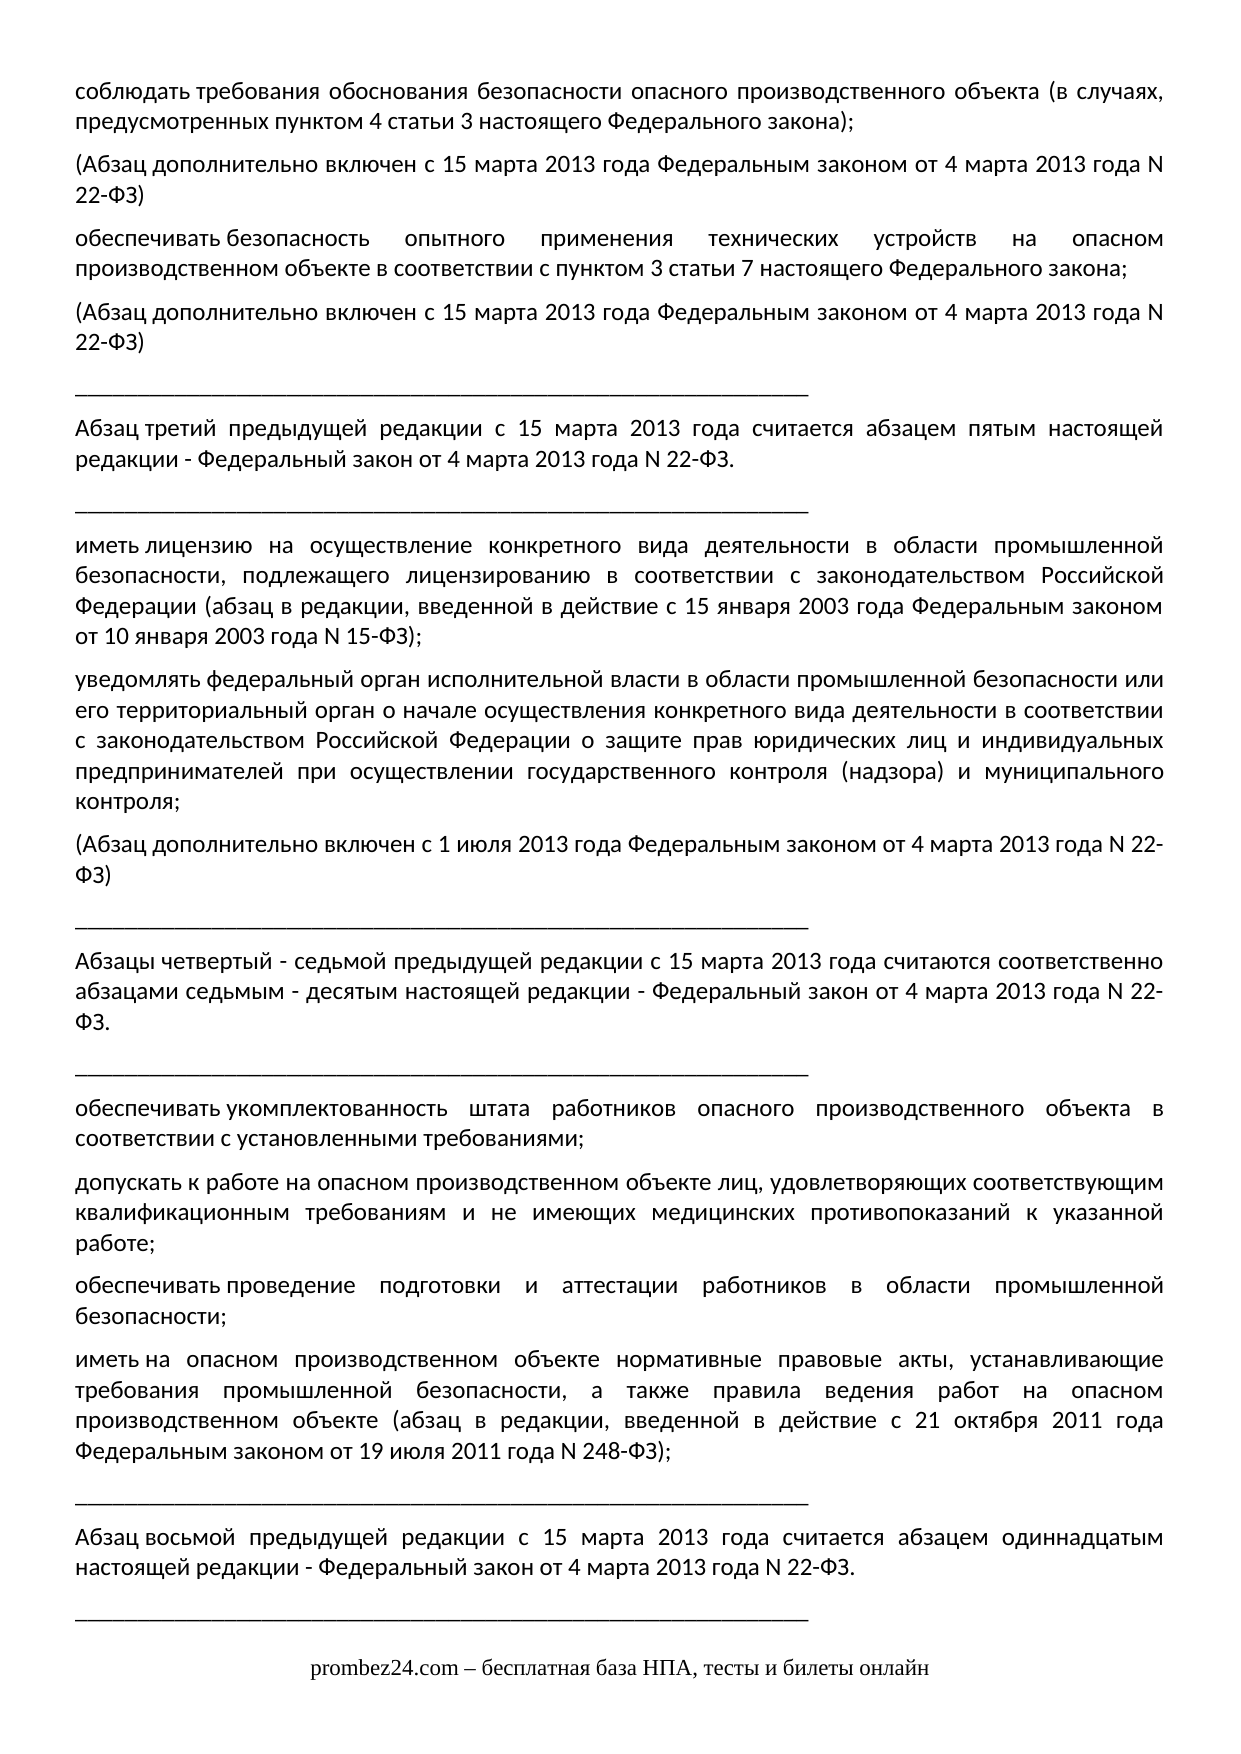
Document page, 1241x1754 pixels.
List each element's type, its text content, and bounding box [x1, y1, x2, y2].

text ___________________________________________________________ [75, 1594, 1165, 1625]
text обеспечивать безопасность опытного применения технических устройств на опасном производственном объекте в соответствии с пунктом 3 статьи 7 настоящего Федерального закона; [75, 222, 1165, 283]
text (Абзац дополнительно включен с 1 июля 2013 года Федеральным законом от 4 марта 2013 года N 22-ФЗ) [75, 828, 1165, 889]
text ___________________________________________________________ [75, 1478, 1165, 1508]
text соблюдать требования обоснования безопасности опасного производственного объекта (в случаях, предусмотренных пунктом 4 статьи 3 настоящего Федерального закона); [75, 75, 1165, 136]
text ___________________________________________________________ [75, 902, 1165, 932]
text Абзацы четвертый - седьмой предыдущей редакции с 15 марта 2013 года считаются соответственно абзацами седьмым - десятым настоящей редакции - Федеральный закон от 4 марта 2013 года N 22-ФЗ. [75, 945, 1165, 1037]
text (Абзац дополнительно включен с 15 марта 2013 года Федеральным законом от 4 марта 2013 года N 22-ФЗ) [75, 296, 1165, 357]
text (Абзац дополнительно включен с 15 марта 2013 года Федеральным законом от 4 марта 2013 года N 22-ФЗ) [75, 148, 1165, 209]
text Абзац восьмой предыдущей редакции с 15 марта 2013 года считается абзацем одиннадцатым настоящей редакции - Федеральный закон от 4 марта 2013 года N 22-ФЗ. [75, 1521, 1165, 1582]
text обеспечивать укомплектованность штата работников опасного производственного объекта в соответствии с установленными требованиями; [75, 1092, 1165, 1153]
text уведомлять федеральный орган исполнительной власти в области промышленной безопасности или его территориальный орган о начале осуществления конкретного вида деятельности в соответствии с законодательством Российской Федерации о защите прав юридических лиц и индивидуальных предпринимателей при осуществлении государственного контроля (надзора) и муниципального контроля; [75, 663, 1165, 816]
text допускать к работе на опасном производственном объекте лиц, удовлетворяющих соответствующим квалификационным требованиям и не имеющих медицинских противопоказаний к указанной работе; [75, 1166, 1165, 1257]
text иметь лицензию на осуществление конкретного вида деятельности в области промышленной безопасности, подлежащего лицензированию в соответствии с законодательством Российской Федерации (абзац в редакции, введенной в действие с 15 января 2003 года Федеральным законом от 10 января 2003 года N 15-ФЗ); [75, 529, 1165, 651]
text иметь на опасном производственном объекте нормативные правовые акты, устанавливающие требования промышленной безопасности, а также правила ведения работ на опасном производственном объекте (абзац в редакции, введенной в действие с 21 октября 2011 года Федеральным законом от 19 июля 2011 года N 248-ФЗ); [75, 1343, 1165, 1465]
text ___________________________________________________________ [75, 1049, 1165, 1079]
text ___________________________________________________________ [75, 486, 1165, 516]
text обеспечивать проведение подготовки и аттестации работников в области промышленной безопасности; [75, 1270, 1165, 1331]
text Абзац третий предыдущей редакции с 15 марта 2013 года считается абзацем пятым настоящей редакции - Федеральный закон от 4 марта 2013 года N 22-ФЗ. [75, 412, 1165, 473]
text ___________________________________________________________ [75, 369, 1165, 400]
